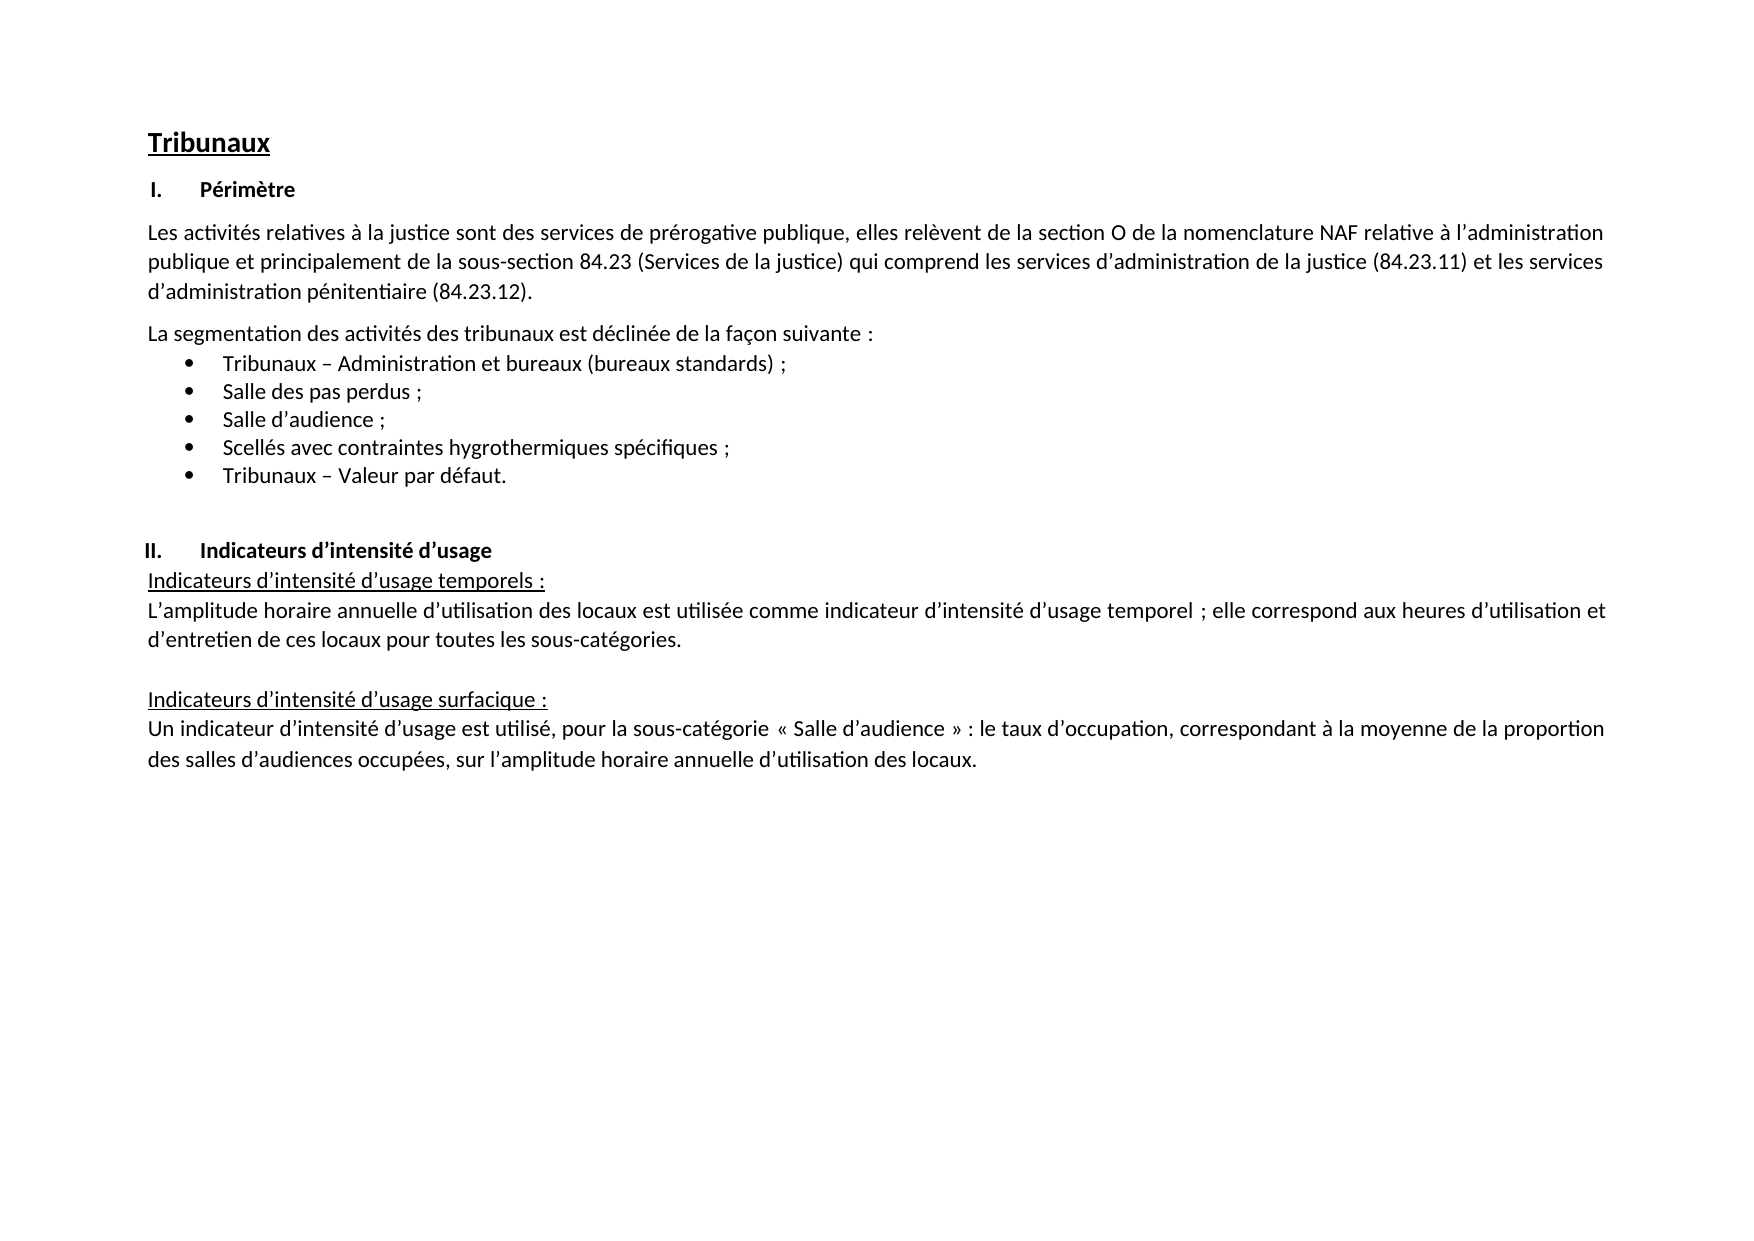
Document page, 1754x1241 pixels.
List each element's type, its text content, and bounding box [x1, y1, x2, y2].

subtitle Tribunaux [148, 124, 1606, 160]
text Les activités relatives à la justice sont des services de prérogative publique, elles relèvent de la section O de la nomenclature NAF relative à l’administration publique et principalement de la sous-section 84.23 (Services de la justice) qui comprend les services d’administration de la justice (84.23.11) et les services d’administration pénitentiaire (84.23.12). [148, 218, 1606, 305]
list Scellés avec contraintes hygrothermiques spécifiques ; [185, 433, 1606, 461]
text Indicateurs d’intensité d’usage surfacique : [148, 685, 1606, 713]
list Tribunaux – Administration et bureaux (bureaux standards) ; [185, 349, 1606, 377]
list Tribunaux – Valeur par défaut. [185, 461, 1606, 489]
text La segmentation des activités des tribunaux est déclinée de la façon suivante : [148, 319, 1606, 347]
subtitle Périmètre [162, 175, 1606, 203]
list Salle d’audience ; [185, 405, 1606, 433]
list Salle des pas perdus ; [185, 377, 1606, 405]
subtitle Indicateurs d’intensité d’usage [162, 536, 1606, 564]
text Un indicateur d’intensité d’usage est utilisé, pour la sous-catégorie « Salle d’audience » : le taux d’occupation, correspondant à la moyenne de la proportion des salles d’audiences occupées, sur l’amplitude horaire annuelle d’utilisation des locaux. [148, 714, 1606, 773]
text L’amplitude horaire annuelle d’utilisation des locaux est utilisée comme indicateur d’intensité d’usage temporel ; elle correspond aux heures d’utilisation et d’entretien de ces locaux pour toutes les sous-catégories. [148, 596, 1606, 653]
text Indicateurs d’intensité d’usage temporels : [148, 566, 1606, 594]
